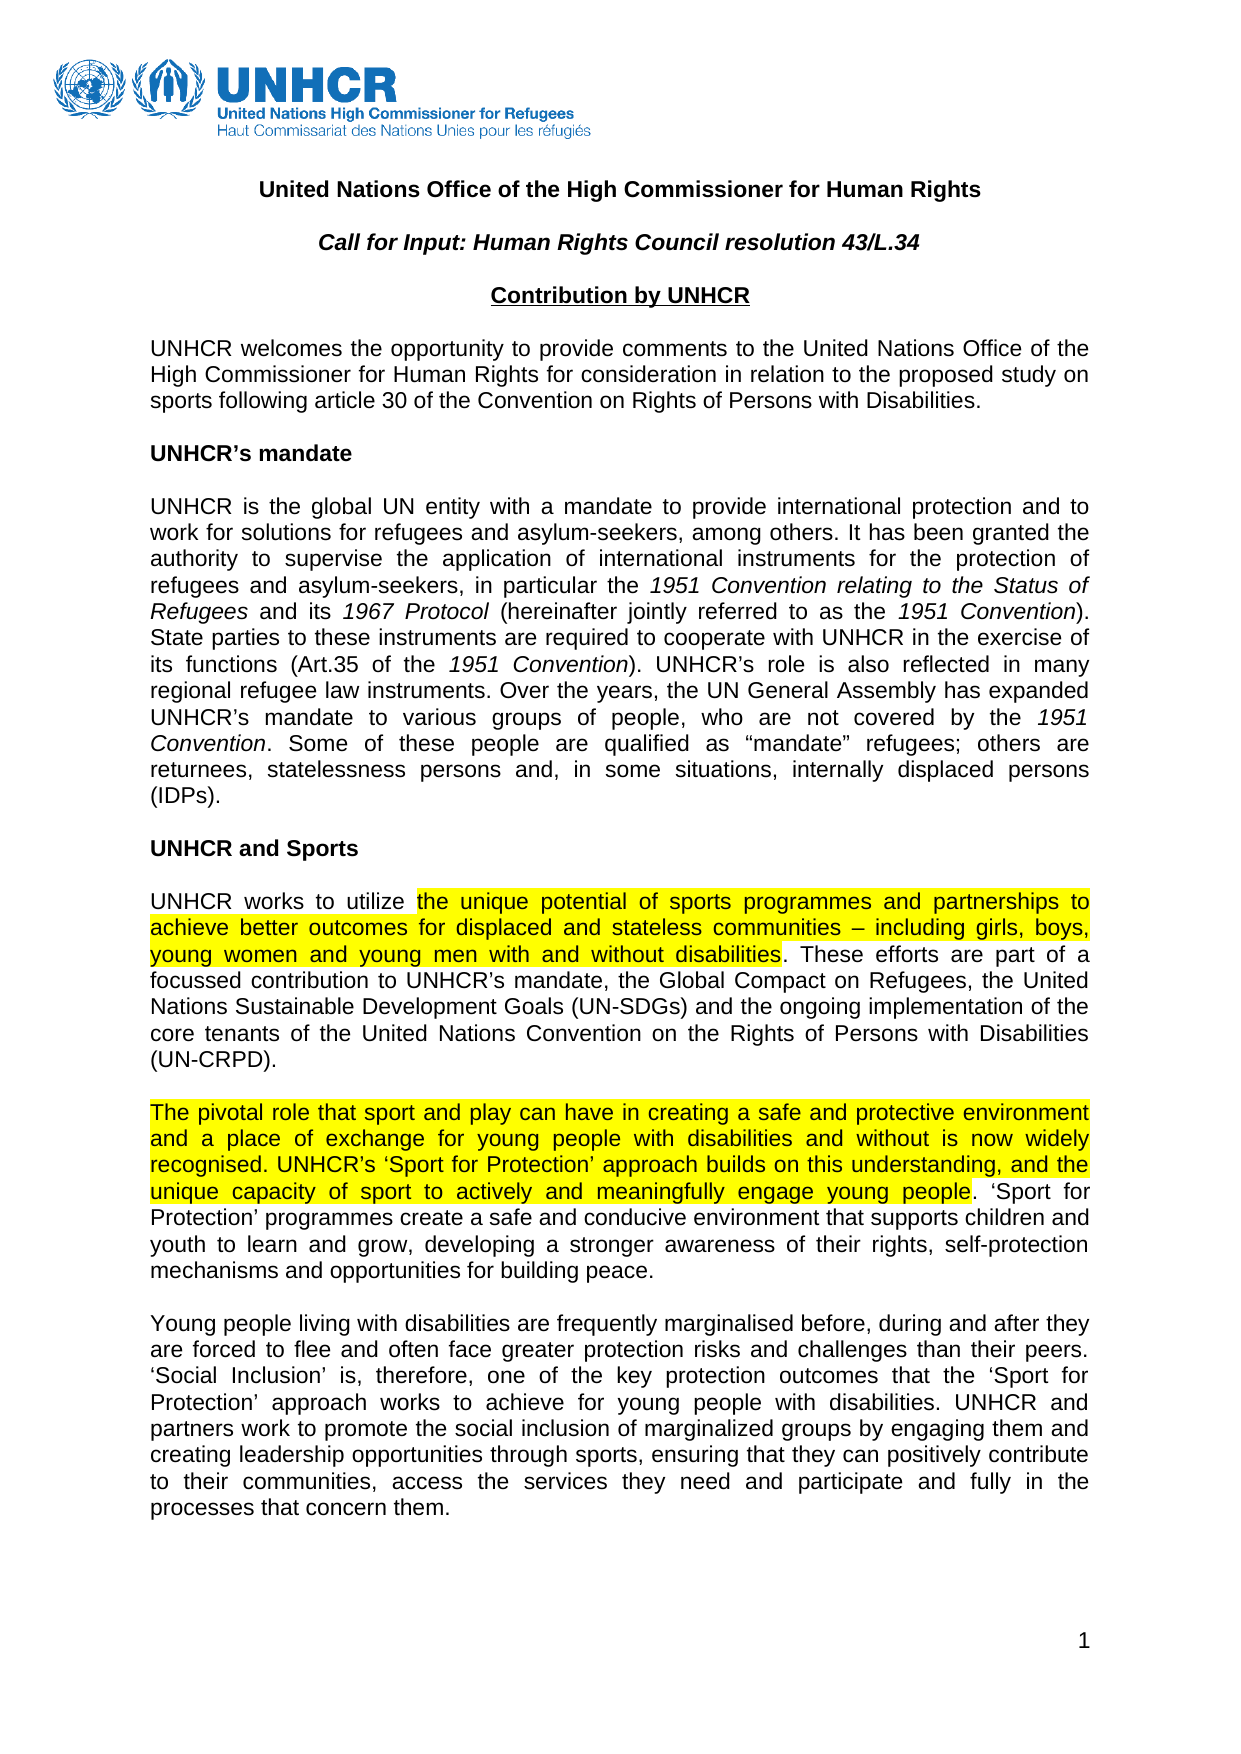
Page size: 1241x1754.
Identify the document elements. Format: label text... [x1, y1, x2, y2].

text UNHCR and Sports [150, 835, 1090, 862]
text United Nations Office of the High Commissioner for Human Rights [150, 176, 1090, 203]
picture [0, 0, 632, 177]
text UNHCR’s mandate [150, 440, 1090, 466]
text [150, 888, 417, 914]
text Contribution by UNHCR [150, 282, 1090, 308]
text UNHCR works to utilize the unique potential of sports programmes and partnerships to achieve better outcomes for displaced and stateless communities – including girls, boys, young women and young men with and without disabilities. These efforts are part of a focussed contribution to UNHCR’s mandate, the Global Compact on Refugees, the United Nations Sustainable Development Goals (UN-SDGs) and the ongoing implementation of the core tenants of the United Nations Convention on the Rights of Persons with Disabilities (UN-CRPD). [150, 941, 1090, 1072]
text UNHCR welcomes the opportunity to provide comments to the United Nations Office of the High Commissioner for Human Rights for consideration in relation to the proposed study on sports following article 30 of the Convention on Rights of Persons with Disabilities. [150, 334, 1090, 413]
text Call for Input: Human Rights Council resolution 43/L.34 [150, 229, 1090, 255]
text The pivotal role that sport and play can have in creating a safe and protective environment and a place of exchange for young people with disabilities and without is now widely recognised. UNHCR’s ‘Sport for Protection’ approach builds on this understanding, and the unique capacity of sport to actively and meaningfully engage young people. ‘Sport for Protection’ programmes create a safe and conducive environment that supports children and youth to learn and grow, developing a stronger awareness of their rights, self-protection mechanisms and opportunities for building peace. [150, 1178, 1090, 1283]
text UNHCR is the global UN entity with a mandate to provide international protection and to work for solutions for refugees and asylum-seekers, among others. It has been granted the authority to supervise the application of international instruments for the protection of refugees and asylum-seekers, in particular the 1951 Convention relating to the Status of Refugees and its 1967 Protocol (hereinafter jointly referred to as the 1951 Convention). State parties to these instruments are required to cooperate with UNHCR in the exercise of its functions (Art.35 of the 1951 Convention). UNHCR’s role is also reflected in many regional refugee law instruments. Over the years, the UN General Assembly has expanded UNHCR’s mandate to various groups of people, who are not covered by the 1951 Convention. Some of these people are qualified as “mandate” refugees; others are returnees, statelessness persons and, in some situations, internally displaced persons (IDPs). [150, 493, 1090, 809]
text Young people living with disabilities are frequently marginalised before, during and after they are forced to flee and often face greater protection risks and challenges than their peers. ‘Social Inclusion’ is, therefore, one of the key protection outcomes that the ‘Sport for Protection’ approach works to achieve for young people with disabilities. UNHCR and partners work to promote the social inclusion of marginalized groups by engaging them and creating leadership opportunities through sports, ensuring that they can positively contribute to their communities, access the services they need and participate and fully in the processes that concern them. [150, 1309, 1090, 1520]
